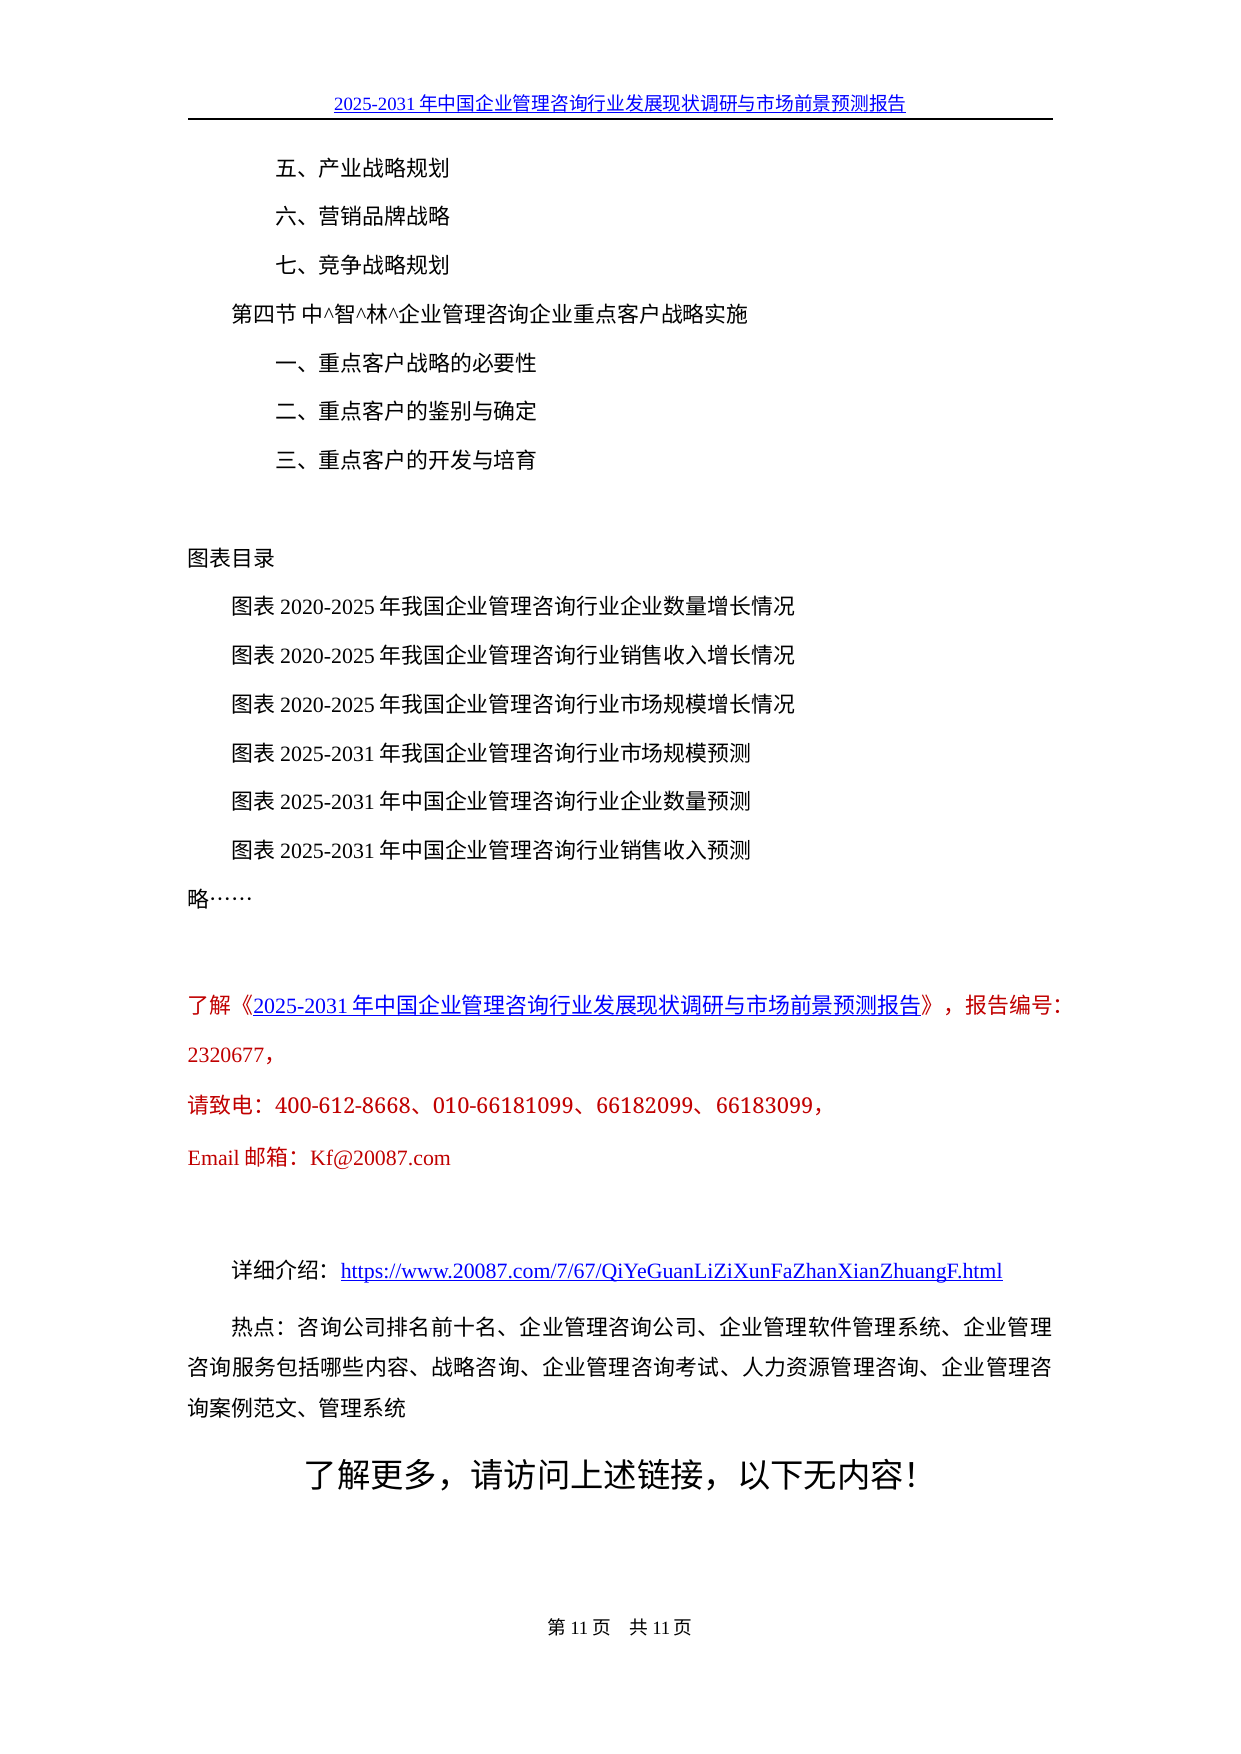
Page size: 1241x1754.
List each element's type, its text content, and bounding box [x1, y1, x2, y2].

text 了解《2025-2031年中国企业管理咨询行业发展现状调研与市场前景预测报告》，报告编号：2320677， [187, 988, 1053, 1069]
text 详细介绍：https://www.20087.com/7/67/QiYeGuanLiZiXunFaZhanXianZhuangF.html [187, 1253, 1053, 1285]
title 了解更多，请访问上述链接，以下无内容！ [187, 1441, 1053, 1506]
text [187, 150, 1053, 914]
text 热点：咨询公司排名前十名、企业管理咨询公司、企业管理软件管理系统、企业管理咨询服务包括哪些内容、战略咨询、企业管理咨询考试、人力资源管理咨询、企业管理咨询案例范文、管理系统 [187, 1309, 1053, 1423]
text Email邮箱：Kf@20087.com [187, 1140, 1053, 1172]
text 请致电：400-612-8668、010-66181099、66182099、66183099， [187, 1088, 1053, 1121]
